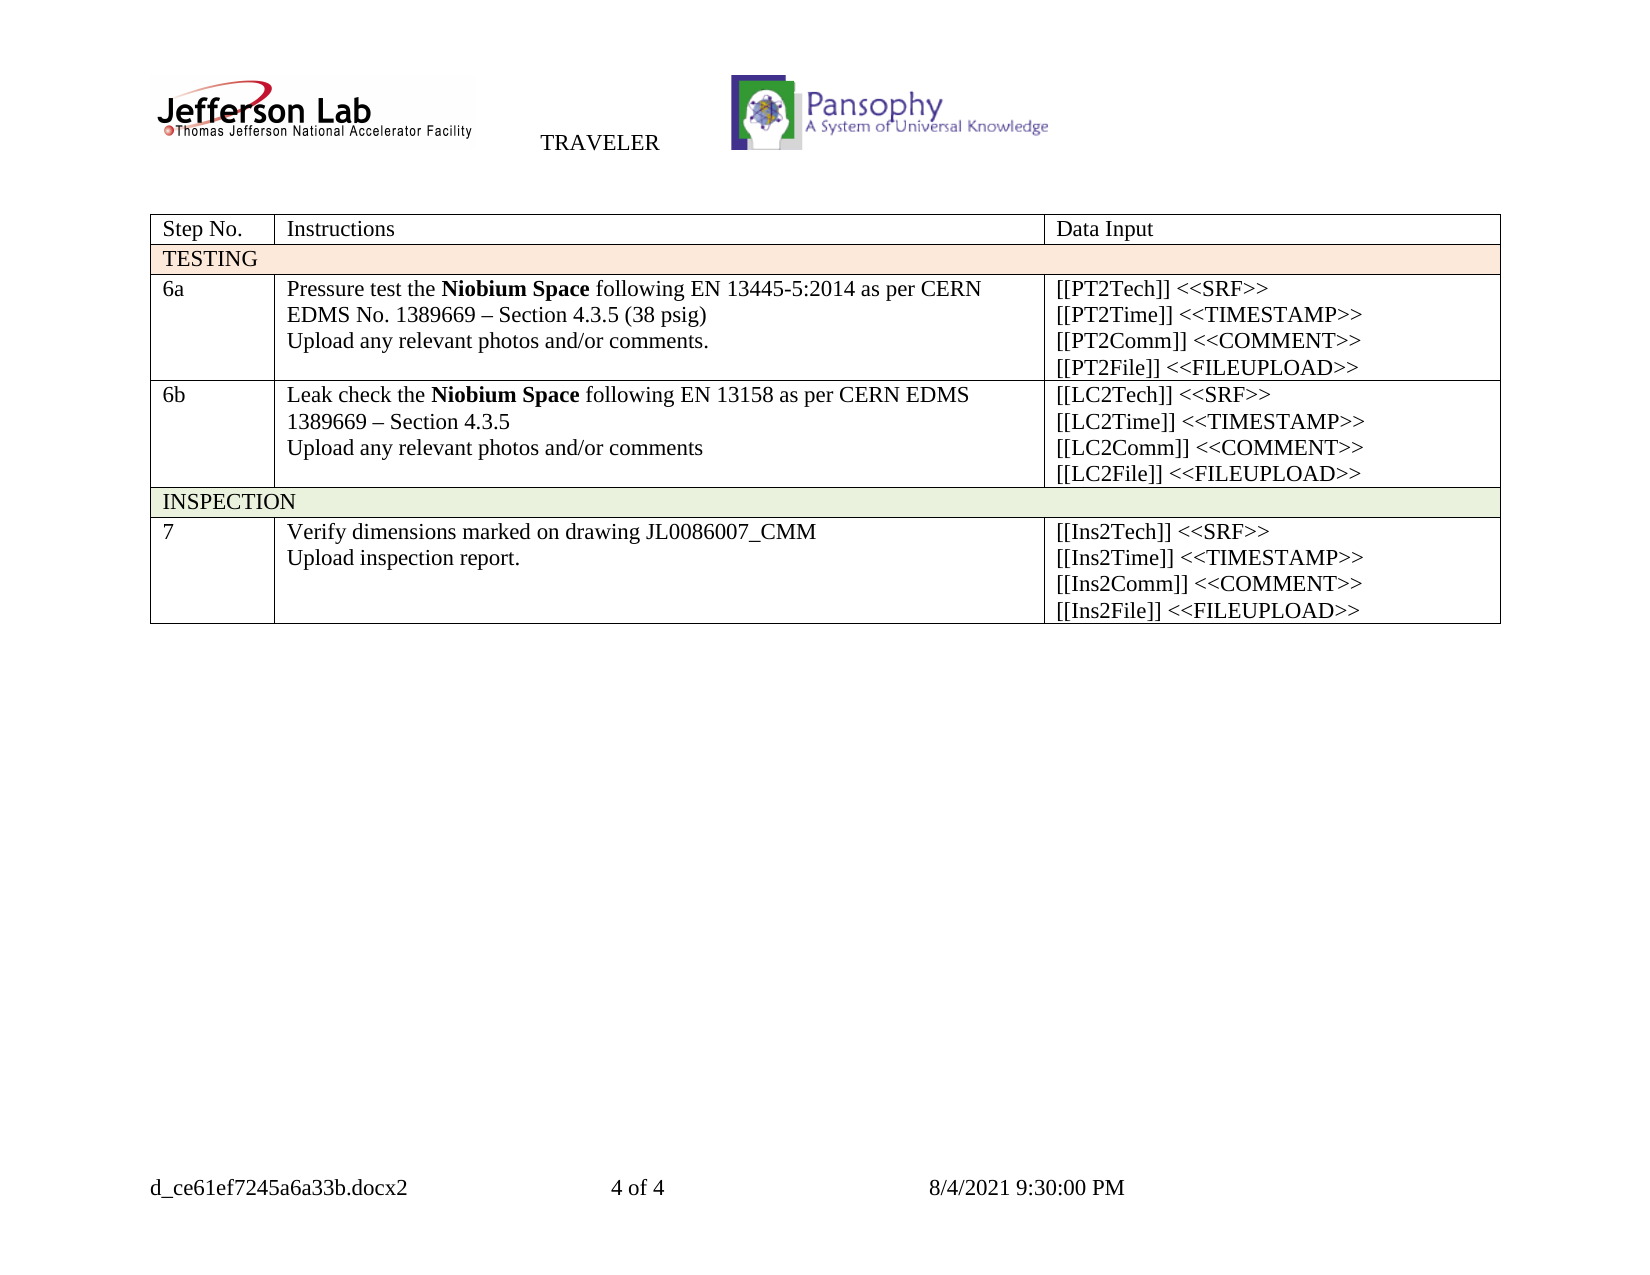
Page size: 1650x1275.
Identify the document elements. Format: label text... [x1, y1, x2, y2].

table_cell 7 [151, 518, 274, 623]
table_header Data Input [1045, 215, 1500, 244]
picture [731, 75, 1050, 150]
table_cell [[LC2Tech]] <<SRF>> [[LC2Time]] <<TIMESTAMP>> [[LC2Comm]] <<COMMENT>> [[LC2File]] <<FILEUPLOAD>> [1045, 381, 1500, 487]
table_cell Leak check the Niobium Space following EN 13158 as per CERN EDMS 1389669 – Section 4.3.5 Upload any relevant photos and/or comments [275, 381, 1044, 487]
table_cell Verify dimensions marked on drawing JL0086007_CMM Upload inspection report. [275, 518, 1044, 623]
table_cell [[PT2Tech]] <<SRF>> [[PT2Time]] <<TIMESTAMP>> [[PT2Comm]] <<COMMENT>> [[PT2File]] <<FILEUPLOAD>> [1045, 275, 1500, 380]
table_header Instructions [275, 215, 1044, 244]
table_cell INSPECTION [151, 488, 1500, 517]
table_cell 6a [151, 275, 274, 380]
picture [150, 75, 477, 150]
table_cell Pressure test the Niobium Space following EN 13445-5:2014 as per CERN EDMS No. 1389669 – Section 4.3.5 (38 psig) Upload any relevant photos and/or comments. [275, 275, 1044, 380]
table_cell 6b [151, 381, 274, 487]
table_cell TESTING [151, 245, 1500, 274]
table_header Step No. [151, 215, 274, 244]
table_cell [[Ins2Tech]] <<SRF>> [[Ins2Time]] <<TIMESTAMP>> [[Ins2Comm]] <<COMMENT>> [[Ins2File]] <<FILEUPLOAD>> [1045, 518, 1500, 623]
